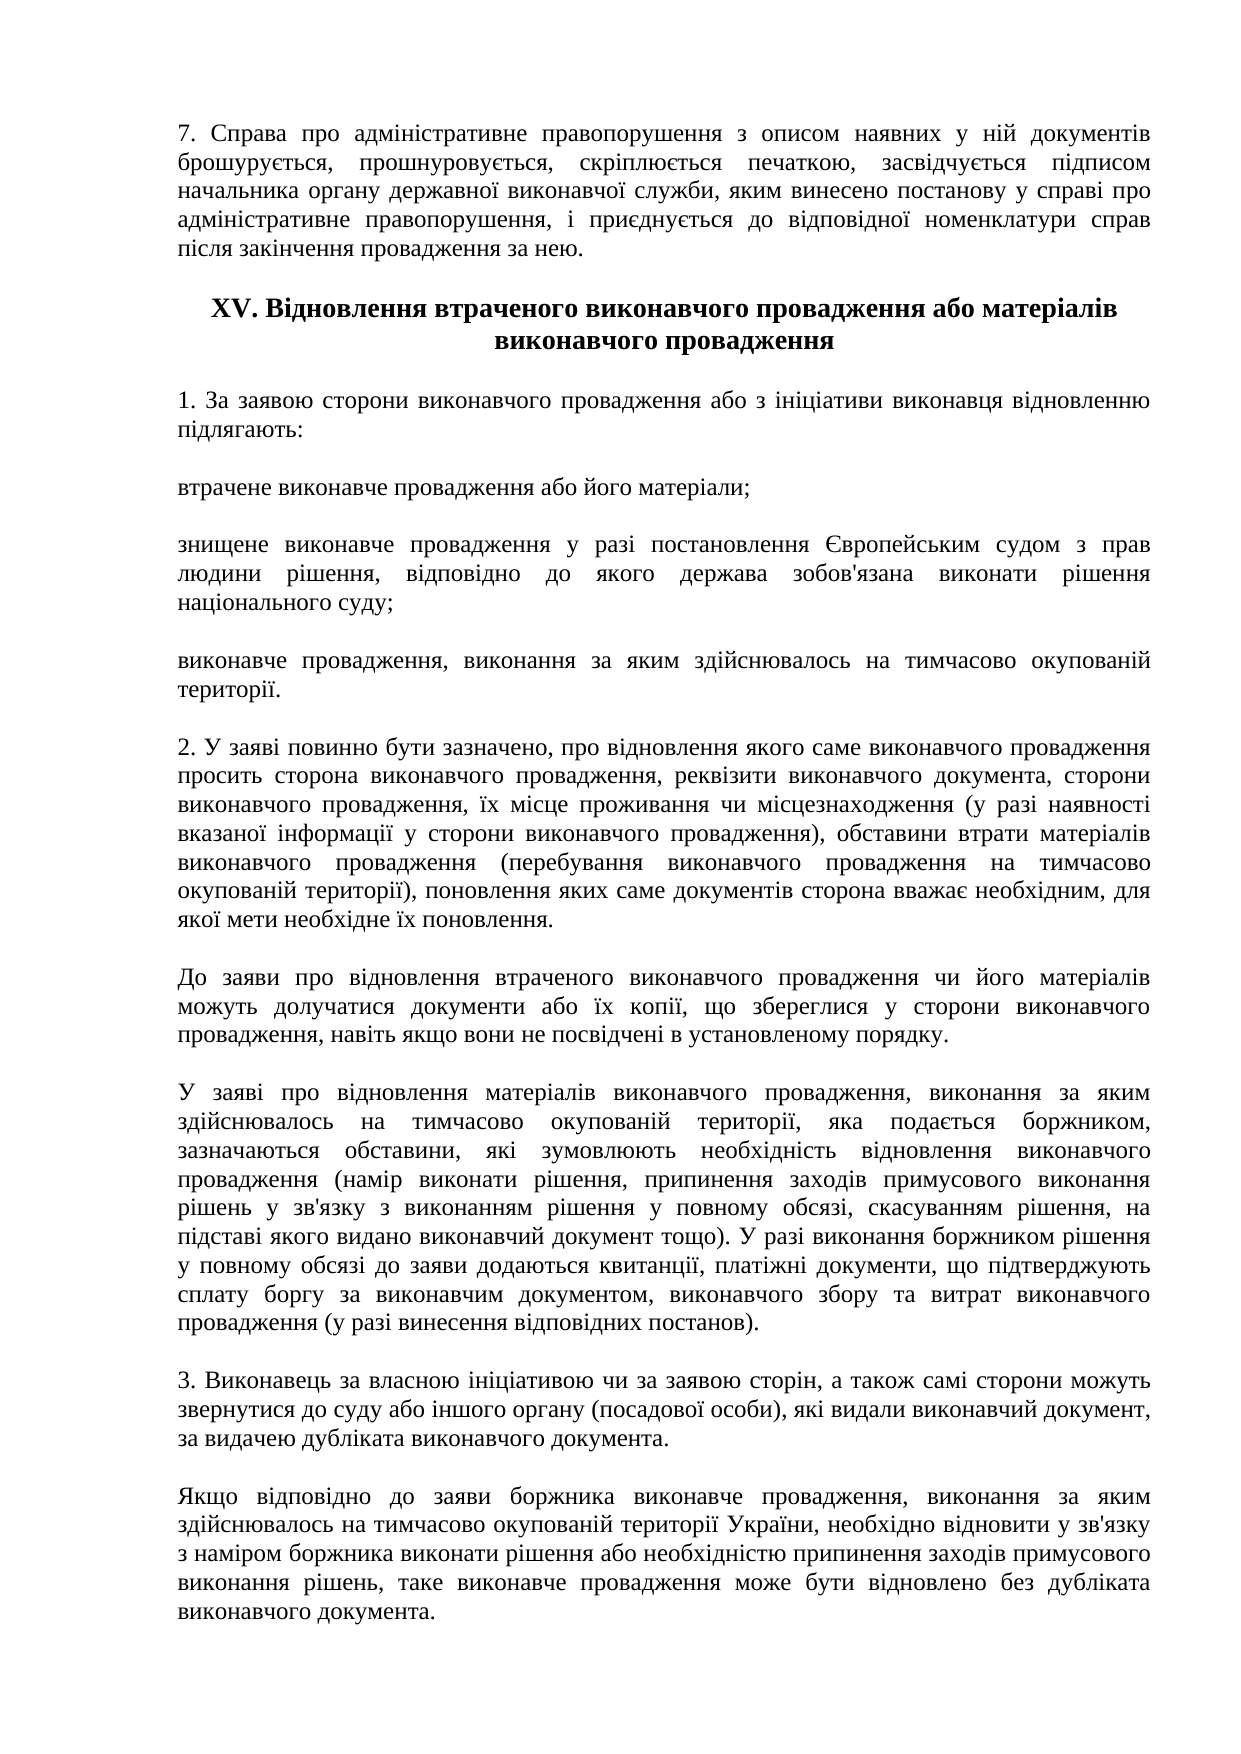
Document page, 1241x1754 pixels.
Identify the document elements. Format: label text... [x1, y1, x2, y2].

text У заяві про відновлення матеріалів виконавчого провадження, виконання за яким здійснювалось на тимчасово окупованій території, яка подається боржником, зазначаються обставини, які зумовлюють необхідність відновлення виконавчого провадження (намір виконати рішення, припинення заходів примусового виконання рішень у зв'язку з виконанням рішення у повному обсязі, скасуванням рішення, на підставі якого видано виконавчий документ тощо). У разі виконання боржником рішення у повному обсязі до заяви додаються квитанції, платіжні документи, що підтверджують сплату боргу за виконавчим документом, виконавчого збору та витрат виконавчого провадження (у разі винесення відповідних постанов). [177, 1077, 1152, 1336]
text 7. Справа про адміністративне правопорушення з описом наявних у ній документів брошурується, прошнуровується, скріплюється печаткою, засвідчується підписом начальника органу державної виконавчої служби, яким винесено постанову у справі про адміністративне правопорушення, і приєднується до відповідної номенклатури справ після закінчення провадження за нею. [177, 118, 1152, 262]
text До заяви про відновлення втраченого виконавчого провадження чи його матеріалів можуть долучатися документи або їх копії, що збереглися у сторони виконавчого провадження, навіть якщо вони не посвідчені в установленому порядку. [177, 962, 1152, 1048]
subtitle XV. Відновлення втраченого виконавчого провадження або матеріалів виконавчого провадження [177, 291, 1152, 356]
text 3. Виконавець за власною ініціативою чи за заявою сторін, а також самі сторони можуть звернутися до суду або іншого органу (посадової особи), які видали виконавчий документ, за видачею дубліката виконавчого документа. [177, 1365, 1152, 1452]
text 2. У заяві повинно бути зазначено, про відновлення якого саме виконавчого провадження просить сторона виконавчого провадження, реквізити виконавчого документа, сторони виконавчого провадження, їх місце проживання чи місцезнаходження (у разі наявності вказаної інформації у сторони виконавчого провадження), обставини втрати матеріалів виконавчого провадження (перебування виконавчого провадження на тимчасово окупованій території), поновлення яких саме документів сторона вважає необхідним, для якої мети необхідне їх поновлення. [177, 732, 1152, 933]
text виконавче провадження, виконання за яким здійснювалось на тимчасово окупованій території. [177, 645, 1152, 702]
text Якщо відповідно до заяви боржника виконавче провадження, виконання за яким здійснювалось на тимчасово окупованій території України, необхідно відновити у зв'язку з наміром боржника виконати рішення або необхідністю припинення заходів примусового виконання рішень, таке виконавче провадження може бути відновлено без дубліката виконавчого документа. [177, 1481, 1152, 1624]
text втрачене виконавче провадження або його матеріали; [177, 472, 1152, 500]
text 1. За заявою сторони виконавчого провадження або з ініціативи виконавця відновленню підлягають: [177, 385, 1152, 442]
text знищене виконавче провадження у разі постановлення Європейським судом з прав людини рішення, відповідно до якого держава зобов'язана виконати рішення національного суду; [177, 529, 1152, 616]
